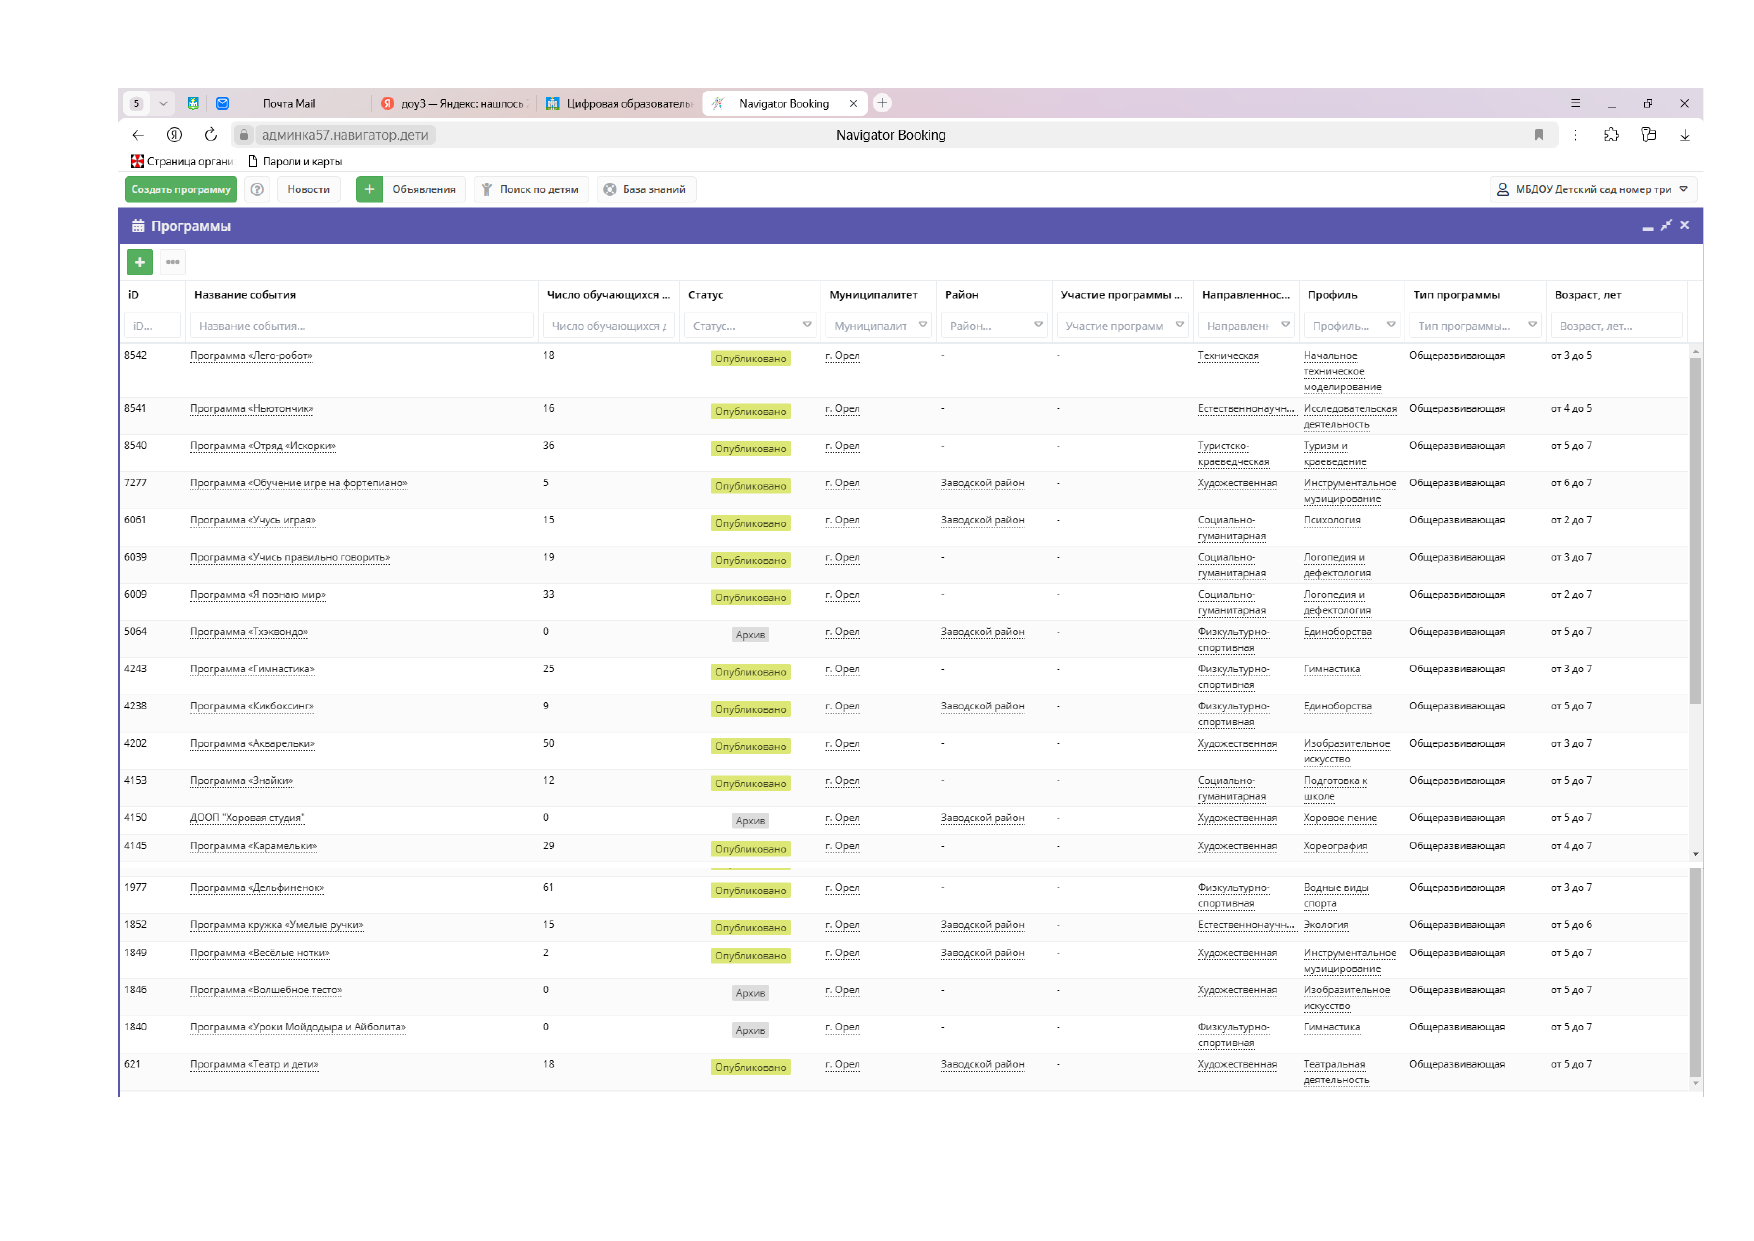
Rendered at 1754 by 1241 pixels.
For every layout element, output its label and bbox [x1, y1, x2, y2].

picture [118, 88, 1704, 1097]
